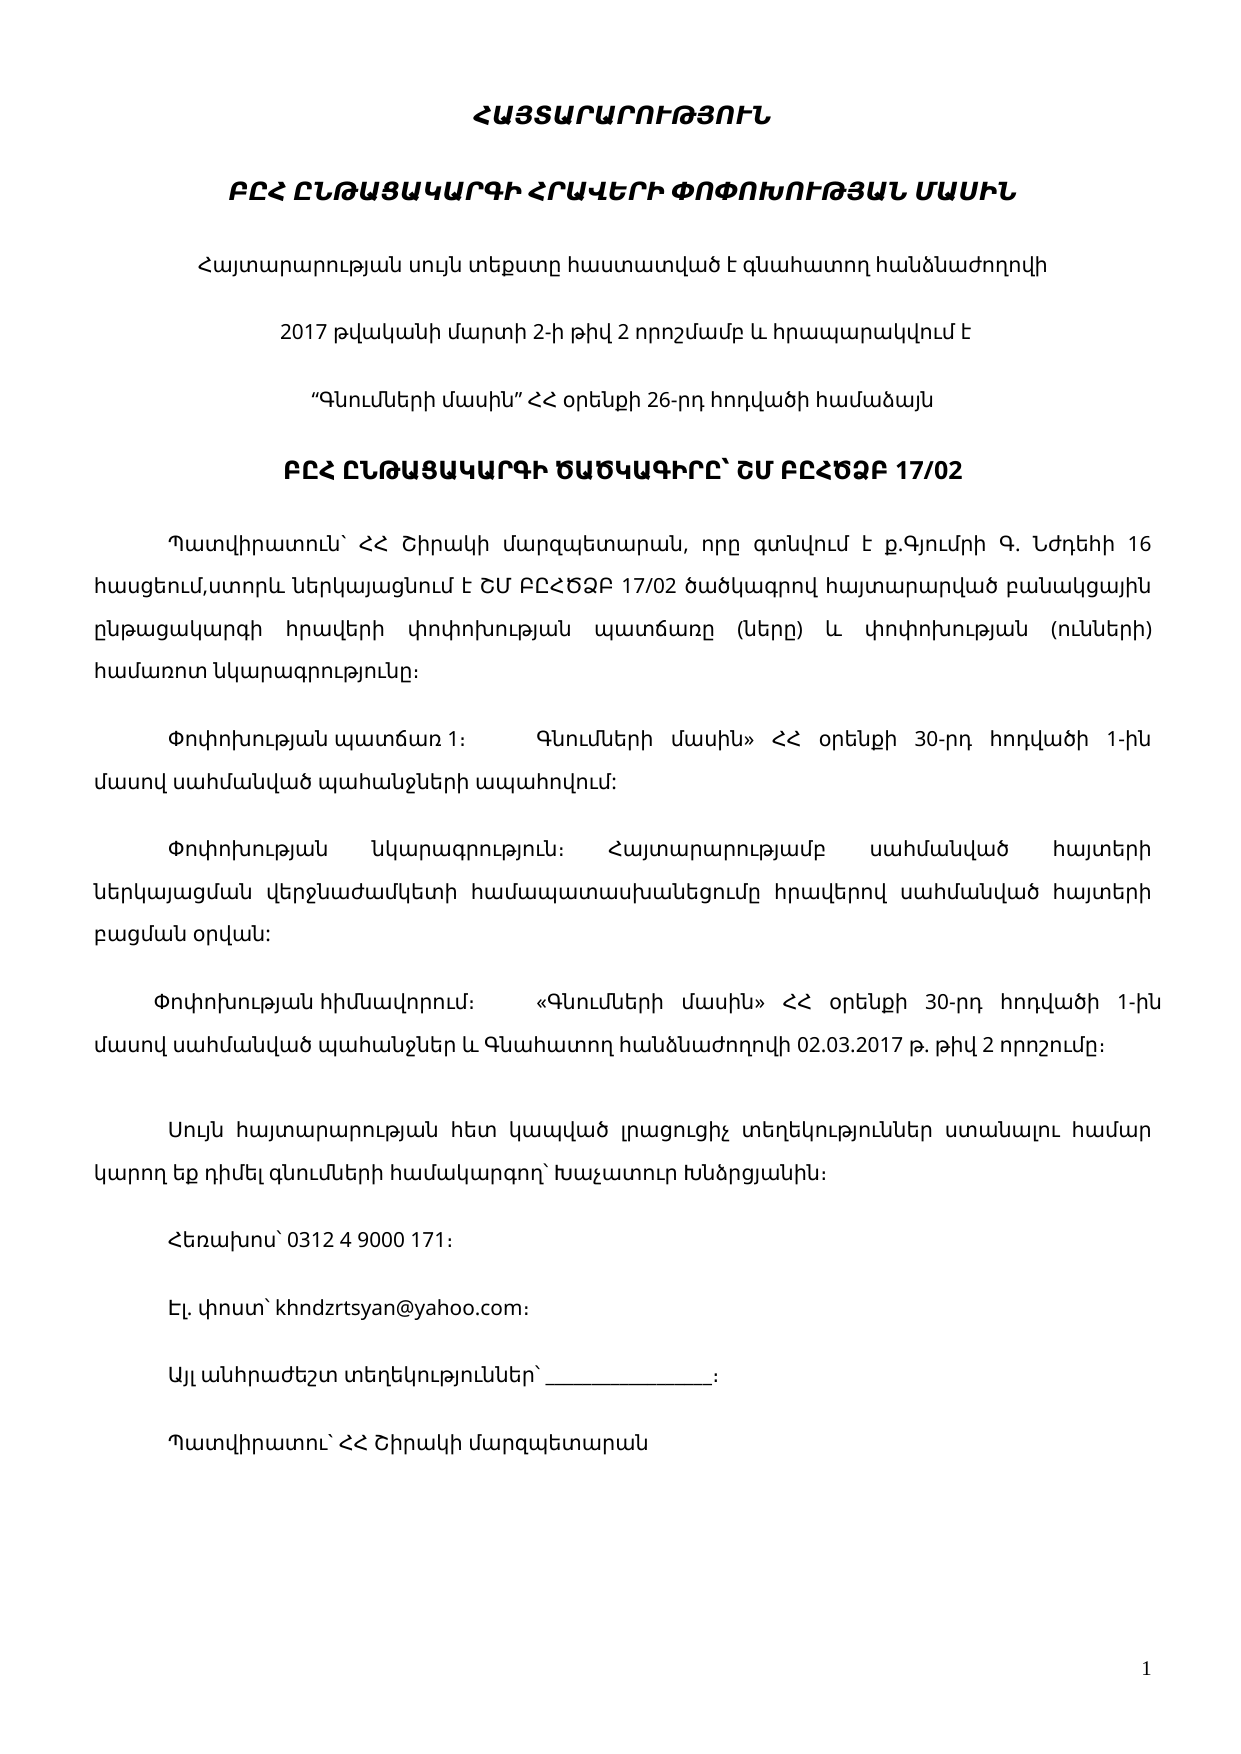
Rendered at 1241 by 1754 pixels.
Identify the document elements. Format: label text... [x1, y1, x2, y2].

subtitle 2017 թվականի մարտի 2-ի թիվ 2 որոշմամբ և հրապարակվում է [94, 317, 1152, 346]
text Էլ. փոստ՝ khndzrtsyan@yahoo.com։ [94, 1293, 1152, 1321]
text Պատվիրատու` ՀՀ Շիրակի մարզպետարան [94, 1428, 1152, 1456]
text ՀԱՅՏԱՐԱՐՈՒԹՅՈՒՆ [94, 98, 1152, 132]
subtitle ԲԸՀ ԸՆԹԱՑԱԿԱՐԳԻ ԾԱԾԿԱԳԻՐԸ՝ ՇՄ ԲԸՀԾՁԲ 17/02 [94, 453, 1152, 487]
text Այլ անհրաժեշտ տեղեկություններ՝ __________________։ [94, 1360, 1152, 1389]
text Հեռախոս՝ 0312 4 9000 171։ [94, 1225, 1152, 1254]
text Փոփոխության պատճառ 1։ Գնումների մասին» ՀՀ օրենքի 30-րդ հոդվածի 1-ին մասով սահմանված պահանջների ապահովում: [94, 724, 1152, 795]
text Փոփոխության նկարագրություն։ Հայտարարությամբ սահմանված հայտերի ներկայացման վերջնաժամկետի համապատասխանեցումը հրավերով սահմանված հայտերի բացման օրվան: [94, 834, 1152, 948]
text Պատվիրատուն` ՀՀ Շիրակի մարզպետարան, որը գտնվում է ք.Գյումրի Գ. Նժդեհի 16 հասցեում,ստորև ներկայացնում է ՇՄ ԲԸՀԾՁԲ 17/02 ծածկագրով հայտարարված բանակցային ընթացակարգի հրավերի փոփոխության պատճառը (ները) և փոփոխության (ունների) համառոտ նկարագրությունը։ [94, 529, 1152, 685]
text ԲԸՀ ԸՆԹԱՑԱԿԱՐԳԻ ՀՐԱՎԵՐԻ ՓՈՓՈԽՈՒԹՅԱՆ ՄԱՍԻՆ [94, 174, 1152, 208]
text Փոփոխության հիմնավորում։ «Գնումների մասին» ՀՀ օրենքի 30-րդ հոդվածի 1-ին մասով սահմանված պահանջներ և Գնահատող հանձնաժողովի 02.03.2017 թ. թիվ 2 որոշումը։ [94, 987, 1162, 1058]
subtitle Հայտարարության սույն տեքստը հաստատված է գնահատող հանձնաժողովի [94, 250, 1152, 278]
subtitle “Գնումների մասին” ՀՀ օրենքի 26-րդ հոդվածի համաձայն [94, 385, 1152, 413]
text Սույն հայտարարության հետ կապված լրացուցիչ տեղեկություններ ստանալու համար կարող եք դիմել գնումների համակարգող՝ Խաչատուր Խնձրցյանին։ [94, 1115, 1152, 1186]
